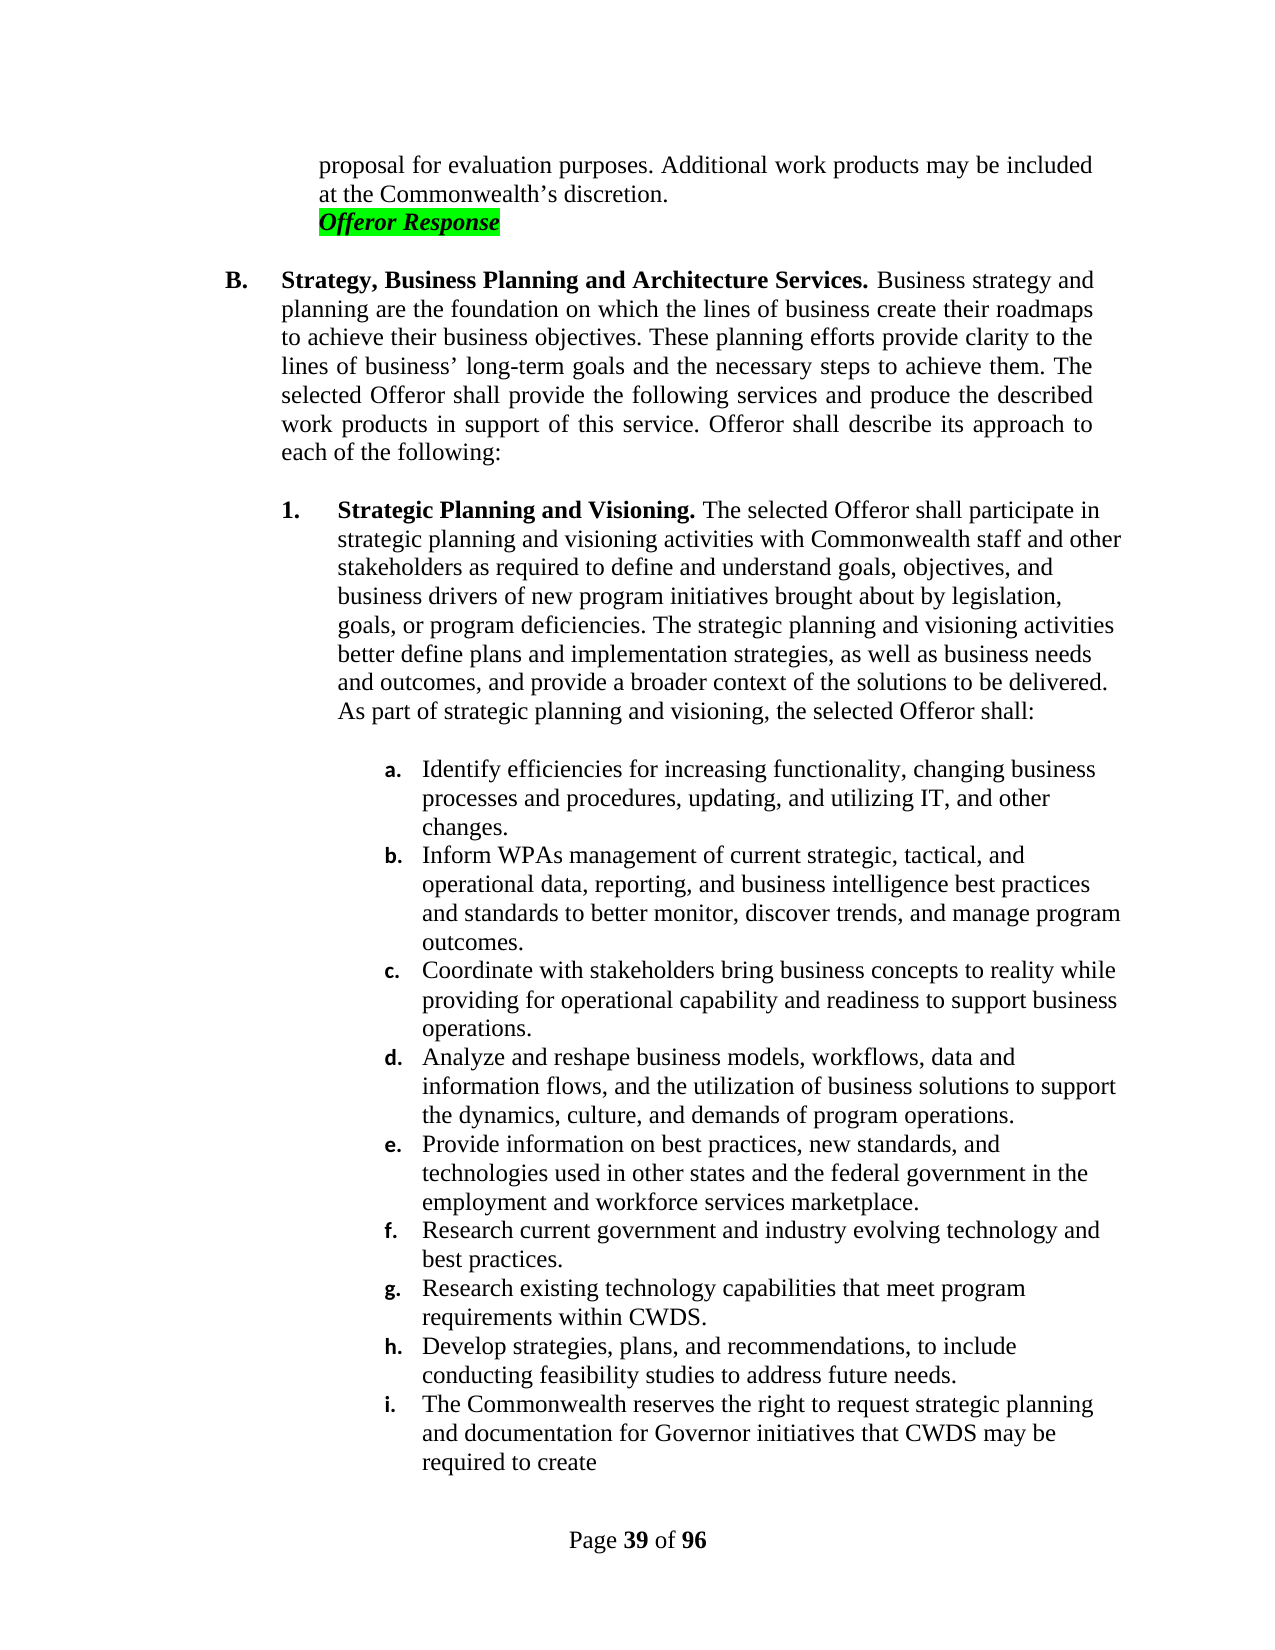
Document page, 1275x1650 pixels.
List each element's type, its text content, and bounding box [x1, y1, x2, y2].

list Analyze and reshape business models, workflows, data and information flows, and the utilization of business solutions to support the dynamics, culture, and demands of program operations. [384, 1042, 1125, 1129]
list The Commonwealth reserves the right to request strategic planning and documentation for Governor initiatives that CWDS may be required to create [384, 1389, 1125, 1475]
list Inform WPAs management of current strategic, tactical, and operational data, reporting, and business intelligence best practices and standards to better monitor, discover trends, and manage program outcomes. [384, 840, 1125, 956]
list Identify efficiencies for increasing functionality, changing business processes and procedures, updating, and utilizing IT, and other changes. [384, 754, 1125, 840]
list Develop strategies, plans, and recommendations, to include conducting feasibility studies to address future needs. [384, 1331, 1125, 1389]
list Research current government and industry evolving technology and best practices. [384, 1215, 1125, 1273]
list Coordinate with stakeholders bring business concepts to reality while providing for operational capability and readiness to support business operations. [384, 956, 1125, 1042]
text Offeror Response [319, 207, 1094, 236]
list Research existing technology capabilities that meet program requirements within CWDS. [384, 1273, 1125, 1331]
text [319, 150, 1094, 207]
list Strategic Planning and Visioning. The selected Offeror shall participate in strategic planning and visioning activities with Commonwealth staff and other stakeholders as required to define and understand goals, objectives, and business drivers of new program initiatives brought about by legislation, goals, or program deficiencies. The strategic planning and visioning activities better define plans and implementation strategies, as well as business needs and outcomes, and provide a broader context of the solutions to be delivered. As part of strategic planning and visioning, the selected Offeror shall: [281, 495, 1125, 725]
list Strategy, Business Planning and Architecture Services. Business strategy and planning are the foundation on which the lines of business create their roadmaps to achieve their business objectives. These planning efforts provide clarity to the lines of business’ long-term goals and the necessary steps to achieve them. The selected Offeror shall provide the following services and produce the described work products in support of this service. Offeror shall describe its approach to each of the following: [225, 265, 1094, 466]
list Provide information on best practices, new standards, and technologies used in other states and the federal government in the employment and workforce services marketplace. [384, 1129, 1125, 1215]
